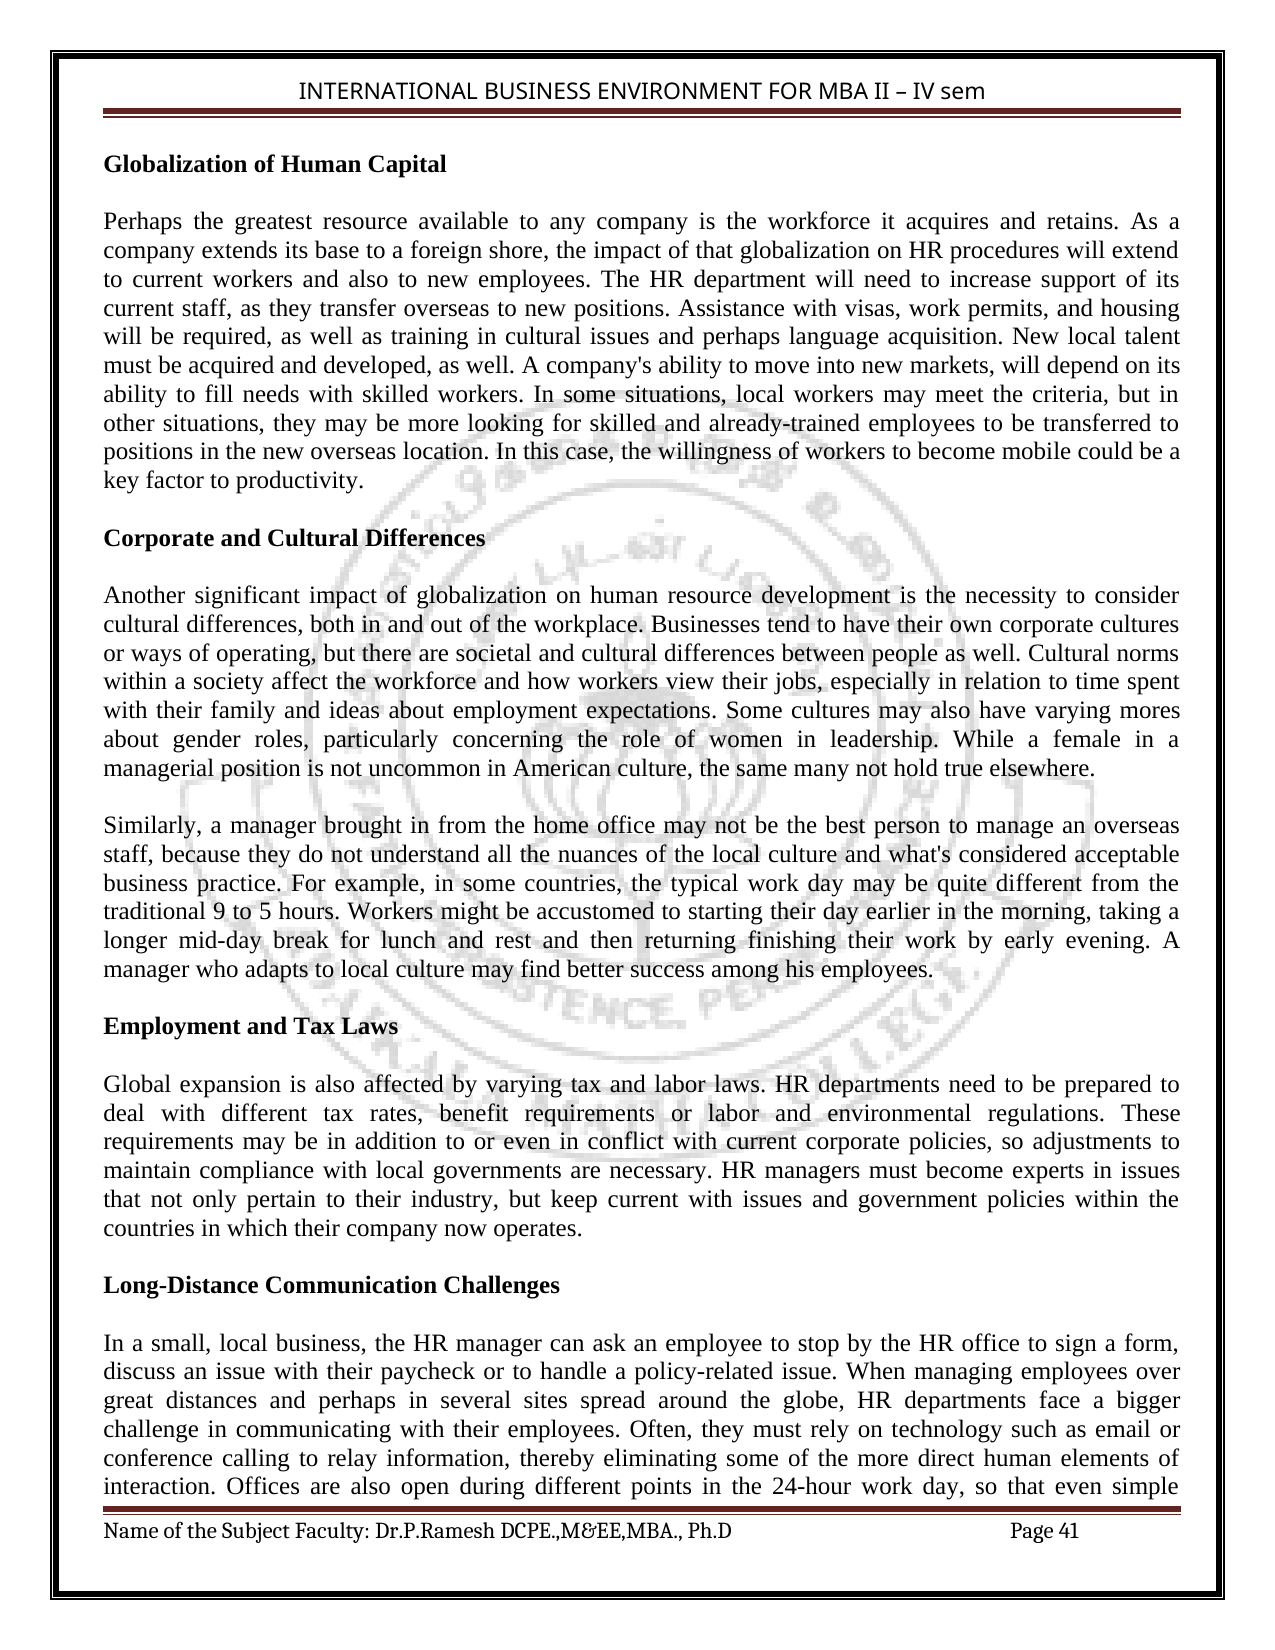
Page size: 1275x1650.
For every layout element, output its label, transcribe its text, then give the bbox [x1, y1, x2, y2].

text Another significant impact of globalization on human resource development is the necessity to consider cultural differences, both in and out of the workplace. Businesses tend to have their own corporate cultures or ways of operating, but there are societal and cultural differences between people as well. Cultural norms within a society affect the workforce and how workers view their jobs, especially in relation to time spent with their family and ideas about employment expectations. Some cultures may also have varying mores about gender roles, particularly concerning the role of women in leadership. While a female in a managerial position is not uncommon in American culture, the same many not hold true elsewhere. [103, 580, 1181, 781]
subtitle Employment and Tax Laws [103, 1011, 1181, 1040]
subtitle Long-Distance Communication Challenges [103, 1270, 1181, 1299]
subtitle Corporate and Cultural Differences [103, 523, 1181, 551]
text Perhaps the greatest resource available to any company is the workforce it acquires and retains. As a company extends its base to a foreign shore, the impact of that globalization on HR procedures will extend to current workers and also to new employees. The HR department will need to increase support of its current staff, as they transfer overseas to new positions. Assistance with visas, work permits, and housing will be required, as well as training in cultural issues and perhaps language acquisition. New local talent must be acquired and developed, as well. A company's ability to move into new markets, will depend on its ability to fill needs with skilled workers. In some situations, local workers may meet the criteria, but in other situations, they may be more looking for skilled and already-trained employees to be transferred to positions in the new overseas location. In this case, the willingness of workers to become mobile could be a key factor to productivity. [103, 206, 1181, 494]
text Global expansion is also affected by varying tax and labor laws. HR departments need to be prepared to deal with different tax rates, benefit requirements or labor and environmental regulations. These requirements may be in addition to or even in conflict with current corporate policies, so adjustments to maintain compliance with local governments are necessary. HR managers must become experts in issues that not only pertain to their industry, but keep current with issues and government policies within the countries in which their company now operates. [103, 1069, 1181, 1241]
subtitle Globalization of Human Capital [103, 149, 1181, 178]
text Similarly, a manager brought in from the home office may not be the best person to manage an overseas staff, because they do not understand all the nuances of the local culture and what's considered acceptable business practice. For example, in some countries, the typical work day may be quite different from the traditional 9 to 5 hours. Workers might be accustomed to starting their day earlier in the morning, taking a longer mid-day break for lunch and rest and then returning finishing their work by early evening. A manager who adapts to local culture may find better success among his employees. [103, 810, 1181, 983]
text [103, 1328, 1181, 1500]
